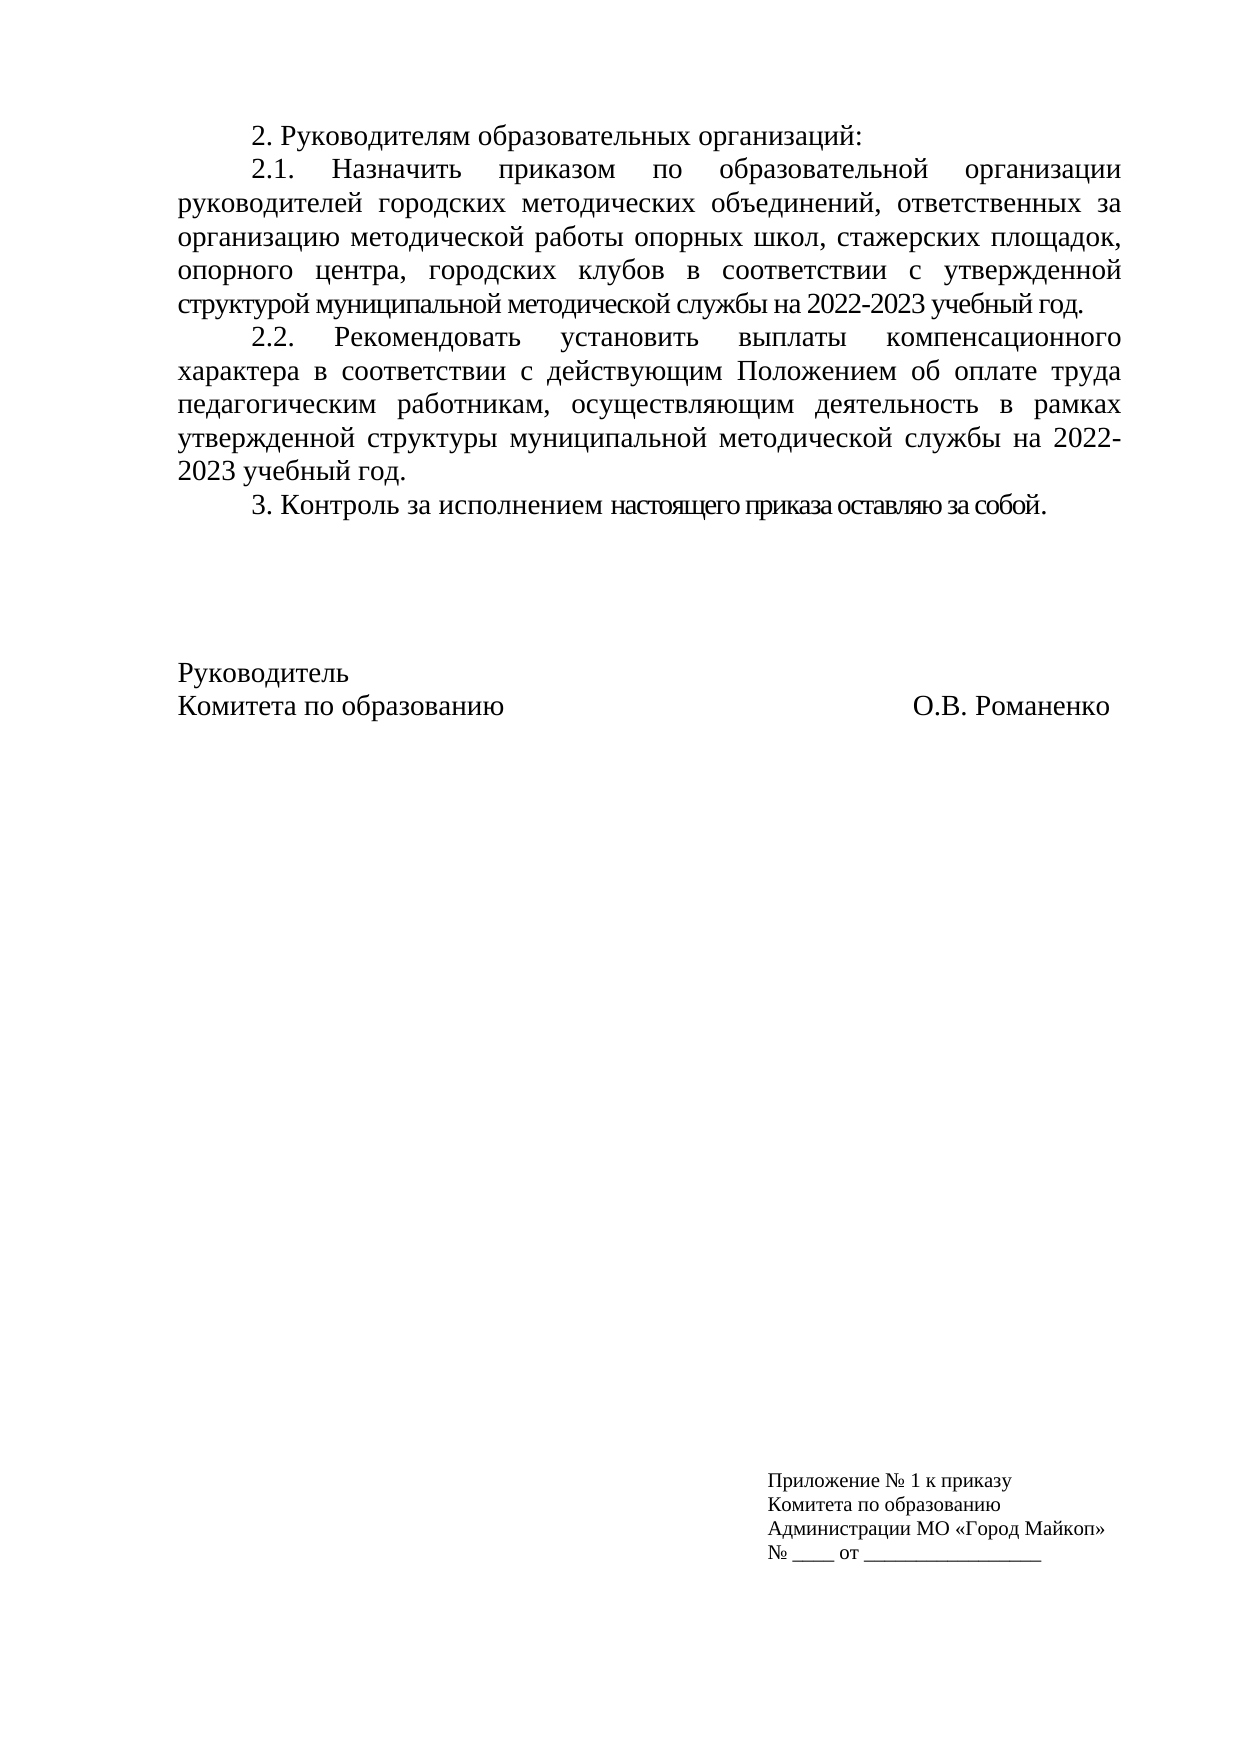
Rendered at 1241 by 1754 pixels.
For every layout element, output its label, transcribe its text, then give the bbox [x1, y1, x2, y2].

text 2.2. Рекомендовать установить выплаты компенсационного характера в соответствии с действующим Положением об оплате труда педагогическим работникам, осуществляющим деятельность в рамках утвержденной структуры муниципальной методической службы на 2022-2023 учебный год. [177, 319, 1122, 487]
text Комитета по образованию О.В. Романенко [177, 688, 1122, 722]
text 3. Контроль за исполнением настоящего приказа оставляю за собой. [177, 487, 1122, 521]
text Приложение № 1 к приказу Комитета по образованию Администрации МО «Город Майкоп» [767, 1468, 1122, 1540]
text 2. Руководителям образовательных организаций: [177, 118, 1122, 152]
text 2.1. Назначить приказом по образовательной организации руководителей городских методических объединений, ответственных за организацию методической работы опорных школ, стажерских площадок, опорного центра, городских клубов в соответствии с утвержденной структурой муниципальной методической службы на 2022-2023 учебный год. [177, 152, 1122, 319]
text № ____ от _________________ [767, 1540, 1122, 1564]
text Руководитель [177, 655, 1122, 688]
